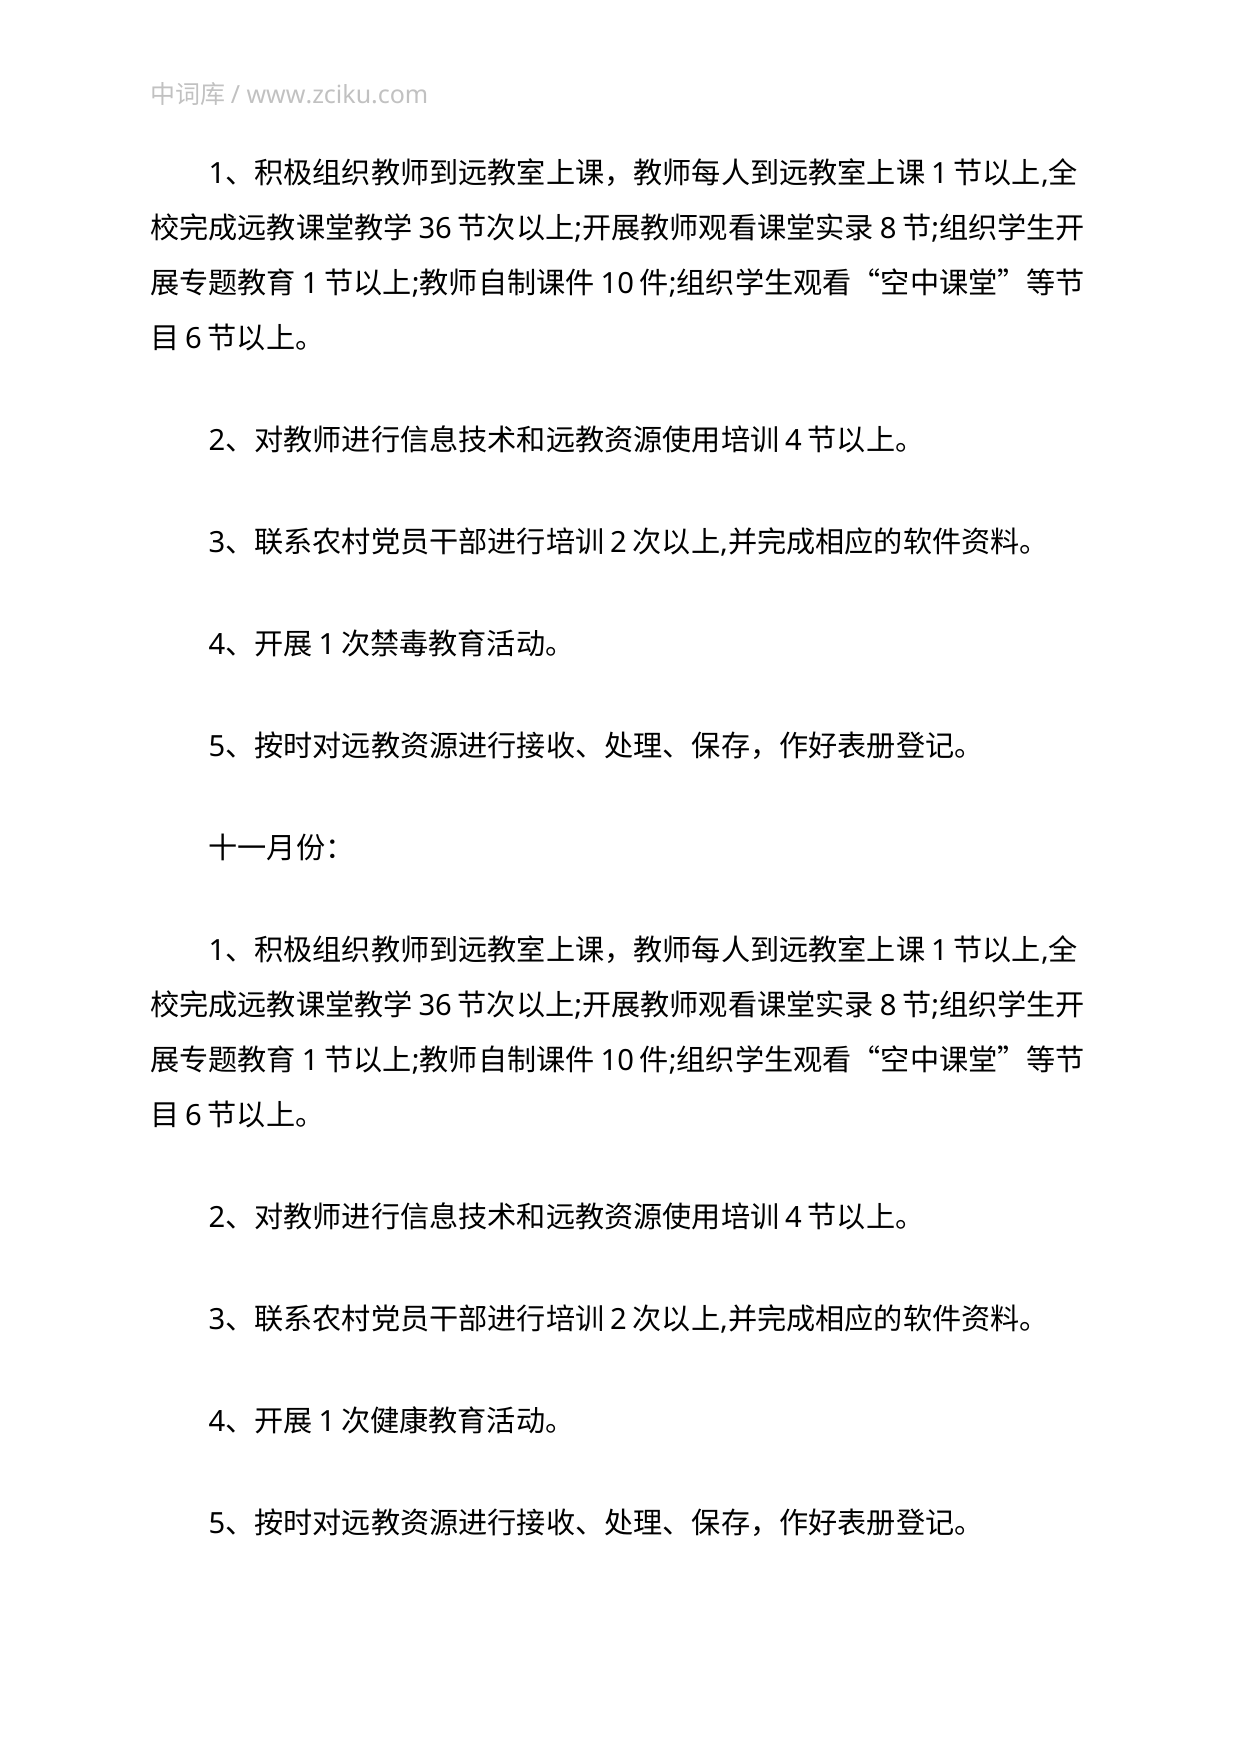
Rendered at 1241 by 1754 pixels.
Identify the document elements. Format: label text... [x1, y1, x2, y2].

text 十一月份： [150, 825, 1090, 867]
text 5、按时对远教资源进行接收、处理、保存，作好表册登记。 [150, 723, 1090, 765]
text 4、开展1次禁毒教育活动。 [150, 621, 1090, 663]
text 1、积极组织教师到远教室上课，教师每人到远教室上课1节以上,全校完成远教课堂教学36节次以上;开展教师观看课堂实录8节;组织学生开展专题教育1节以上;教师自制课件10件;组织学生观看“空中课堂”等节目6节以上。 [150, 927, 1090, 1134]
text 3、联系农村党员干部进行培训2次以上,并完成相应的软件资料。 [150, 1296, 1090, 1338]
text 2、对教师进行信息技术和远教资源使用培训4节以上。 [150, 1194, 1090, 1236]
text 4、开展1次健康教育活动。 [150, 1398, 1090, 1440]
text 1、积极组织教师到远教室上课，教师每人到远教室上课1节以上,全校完成远教课堂教学36节次以上;开展教师观看课堂实录8节;组织学生开展专题教育1节以上;教师自制课件10件;组织学生观看“空中课堂”等节目6节以上。 [150, 150, 1090, 357]
text 3、联系农村党员干部进行培训2次以上,并完成相应的软件资料。 [150, 519, 1090, 561]
text 5、按时对远教资源进行接收、处理、保存，作好表册登记。 [150, 1499, 1090, 1542]
text 2、对教师进行信息技术和远教资源使用培训4节以上。 [150, 417, 1090, 459]
